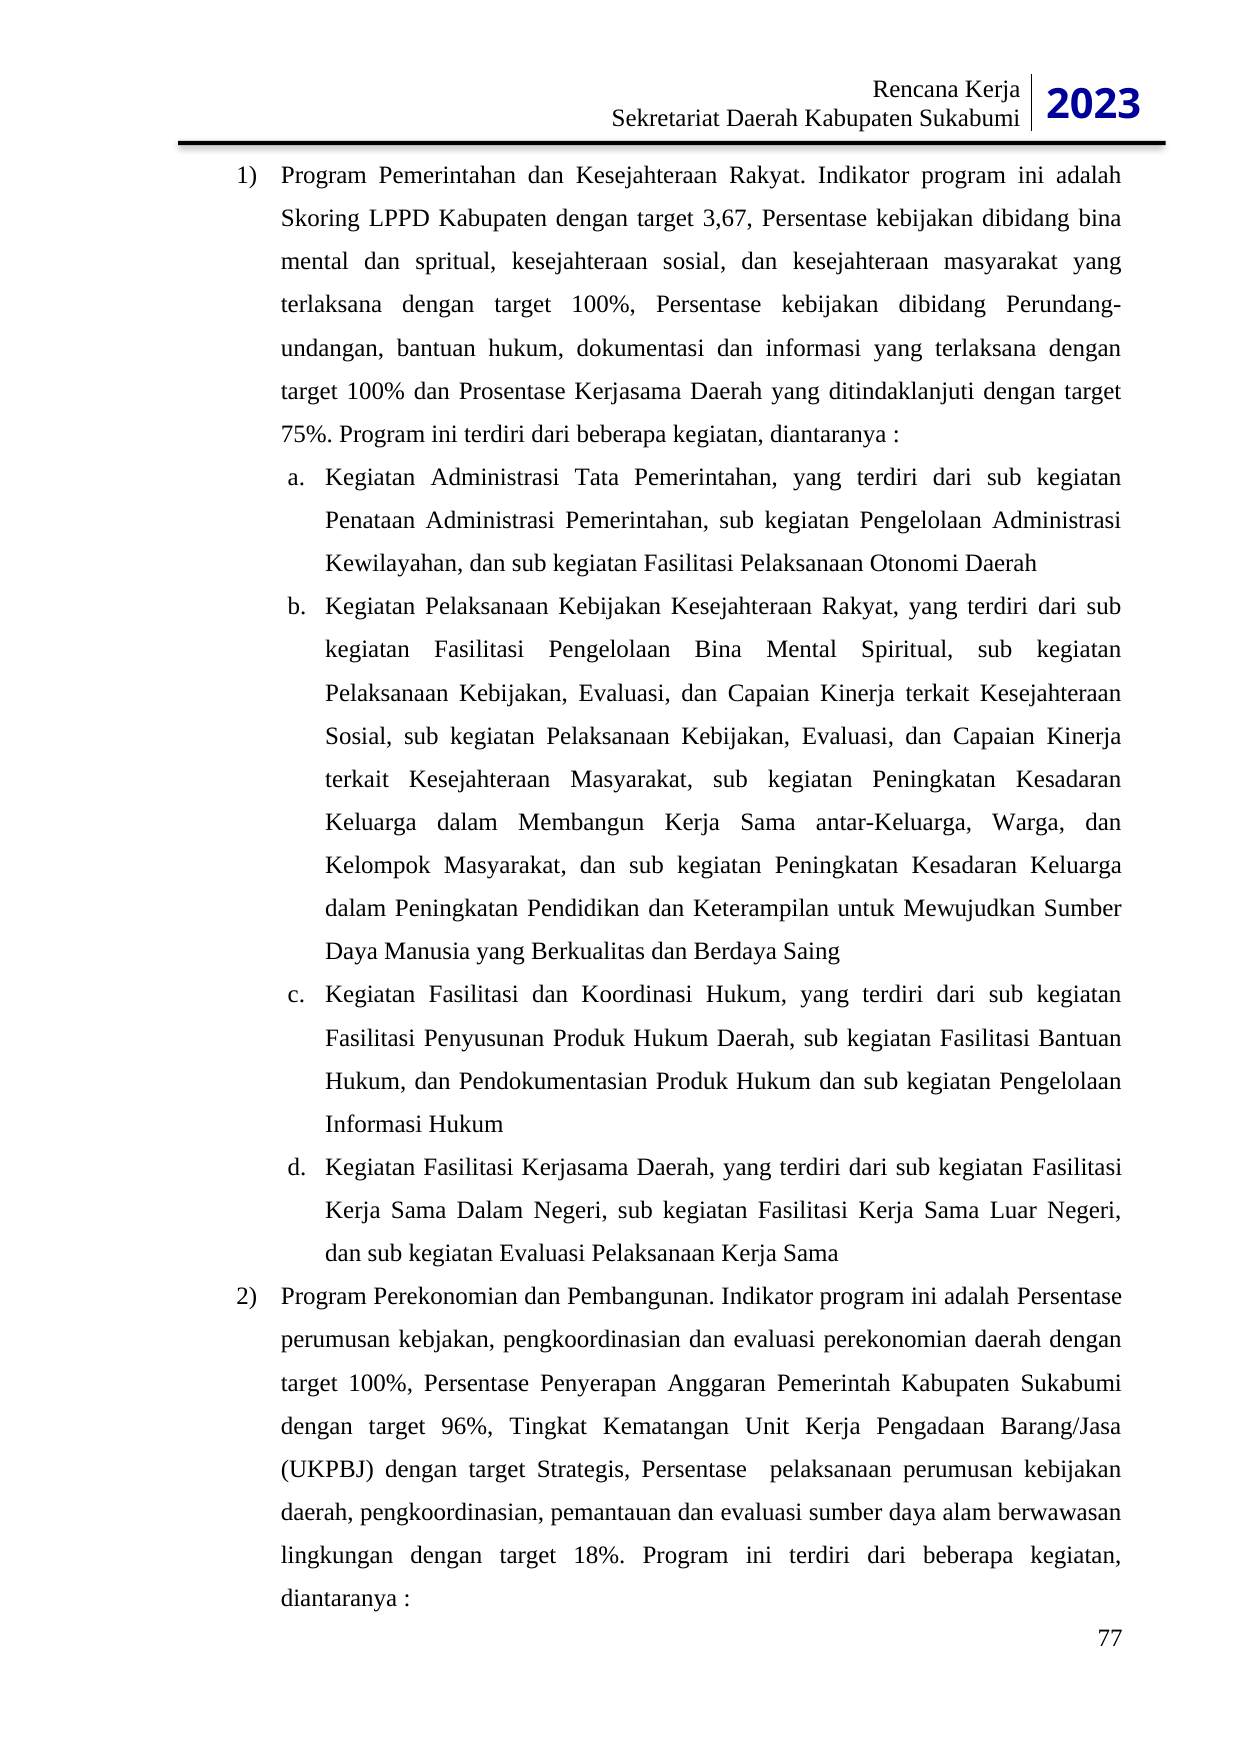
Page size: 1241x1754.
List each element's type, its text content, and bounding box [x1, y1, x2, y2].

list Kegiatan Fasilitasi dan Koordinasi Hukum, yang terdiri dari sub kegiatan Fasilitasi Penyusunan Produk Hukum Daerah, sub kegiatan Fasilitasi Bantuan Hukum, dan Pendokumentasian Produk Hukum dan sub kegiatan Pengelolaan Informasi Hukum [287, 979, 1122, 1138]
list Kegiatan Administrasi Tata Pemerintahan, yang terdiri dari sub kegiatan Penataan Administrasi Pemerintahan, sub kegiatan Pengelolaan Administrasi Kewilayahan, dan sub kegiatan Fasilitasi Pelaksanaan Otonomi Daerah [287, 462, 1122, 577]
list Kegiatan Fasilitasi Kerjasama Daerah, yang terdiri dari sub kegiatan Fasilitasi Kerja Sama Dalam Negeri, sub kegiatan Fasilitasi Kerja Sama Luar Negeri, dan sub kegiatan Evaluasi Pelaksanaan Kerja Sama [287, 1152, 1122, 1267]
list Kegiatan Pelaksanaan Kebijakan Kesejahteraan Rakyat, yang terdiri dari sub kegiatan Fasilitasi Pengelolaan Bina Mental Spiritual, sub kegiatan Pelaksanaan Kebijakan, Evaluasi, dan Capaian Kinerja terkait Kesejahteraan Sosial, sub kegiatan Pelaksanaan Kebijakan, Evaluasi, dan Capaian Kinerja terkait Kesejahteraan Masyarakat, sub kegiatan Peningkatan Kesadaran Keluarga dalam Membangun Kerja Sama antar-Keluarga, Warga, dan Kelompok Masyarakat, dan sub kegiatan Peningkatan Kesadaran Keluarga dalam Peningkatan Pendidikan dan Keterampilan untuk Mewujudkan Sumber Daya Manusia yang Berkualitas dan Berdaya Saing [287, 591, 1122, 965]
list Program Pemerintahan dan Kesejahteraan Rakyat. Indikator program ini adalah Skoring LPPD Kabupaten dengan target 3,67, Persentase kebijakan dibidang bina mental dan spritual, kesejahteraan sosial, dan kesejahteraan masyarakat yang terlaksana dengan target 100%, Persentase kebijakan dibidang Perundang-undangan, bantuan hukum, dokumentasi dan informasi yang terlaksana dengan target 100% dan Prosentase Kerjasama Daerah yang ditindaklanjuti dengan target 75%. Program ini terdiri dari beberapa kegiatan, diantaranya : [236, 160, 1122, 448]
list Program Perekonomian dan Pembangunan. Indikator program ini adalah Persentase perumusan kebjakan, pengkoordinasian dan evaluasi perekonomian daerah dengan target 100%, Persentase Penyerapan Anggaran Pemerintah Kabupaten Sukabumi dengan target 96%, Tingkat Kematangan Unit Kerja Pengadaan Barang/Jasa (UKPBJ) dengan target Strategis, Persentase pelaksanaan perumusan kebijakan daerah, pengkoordinasian, pemantauan dan evaluasi sumber daya alam berwawasan lingkungan dengan target 18%. Program ini terdiri dari beberapa kegiatan, diantaranya : [236, 1281, 1122, 1612]
